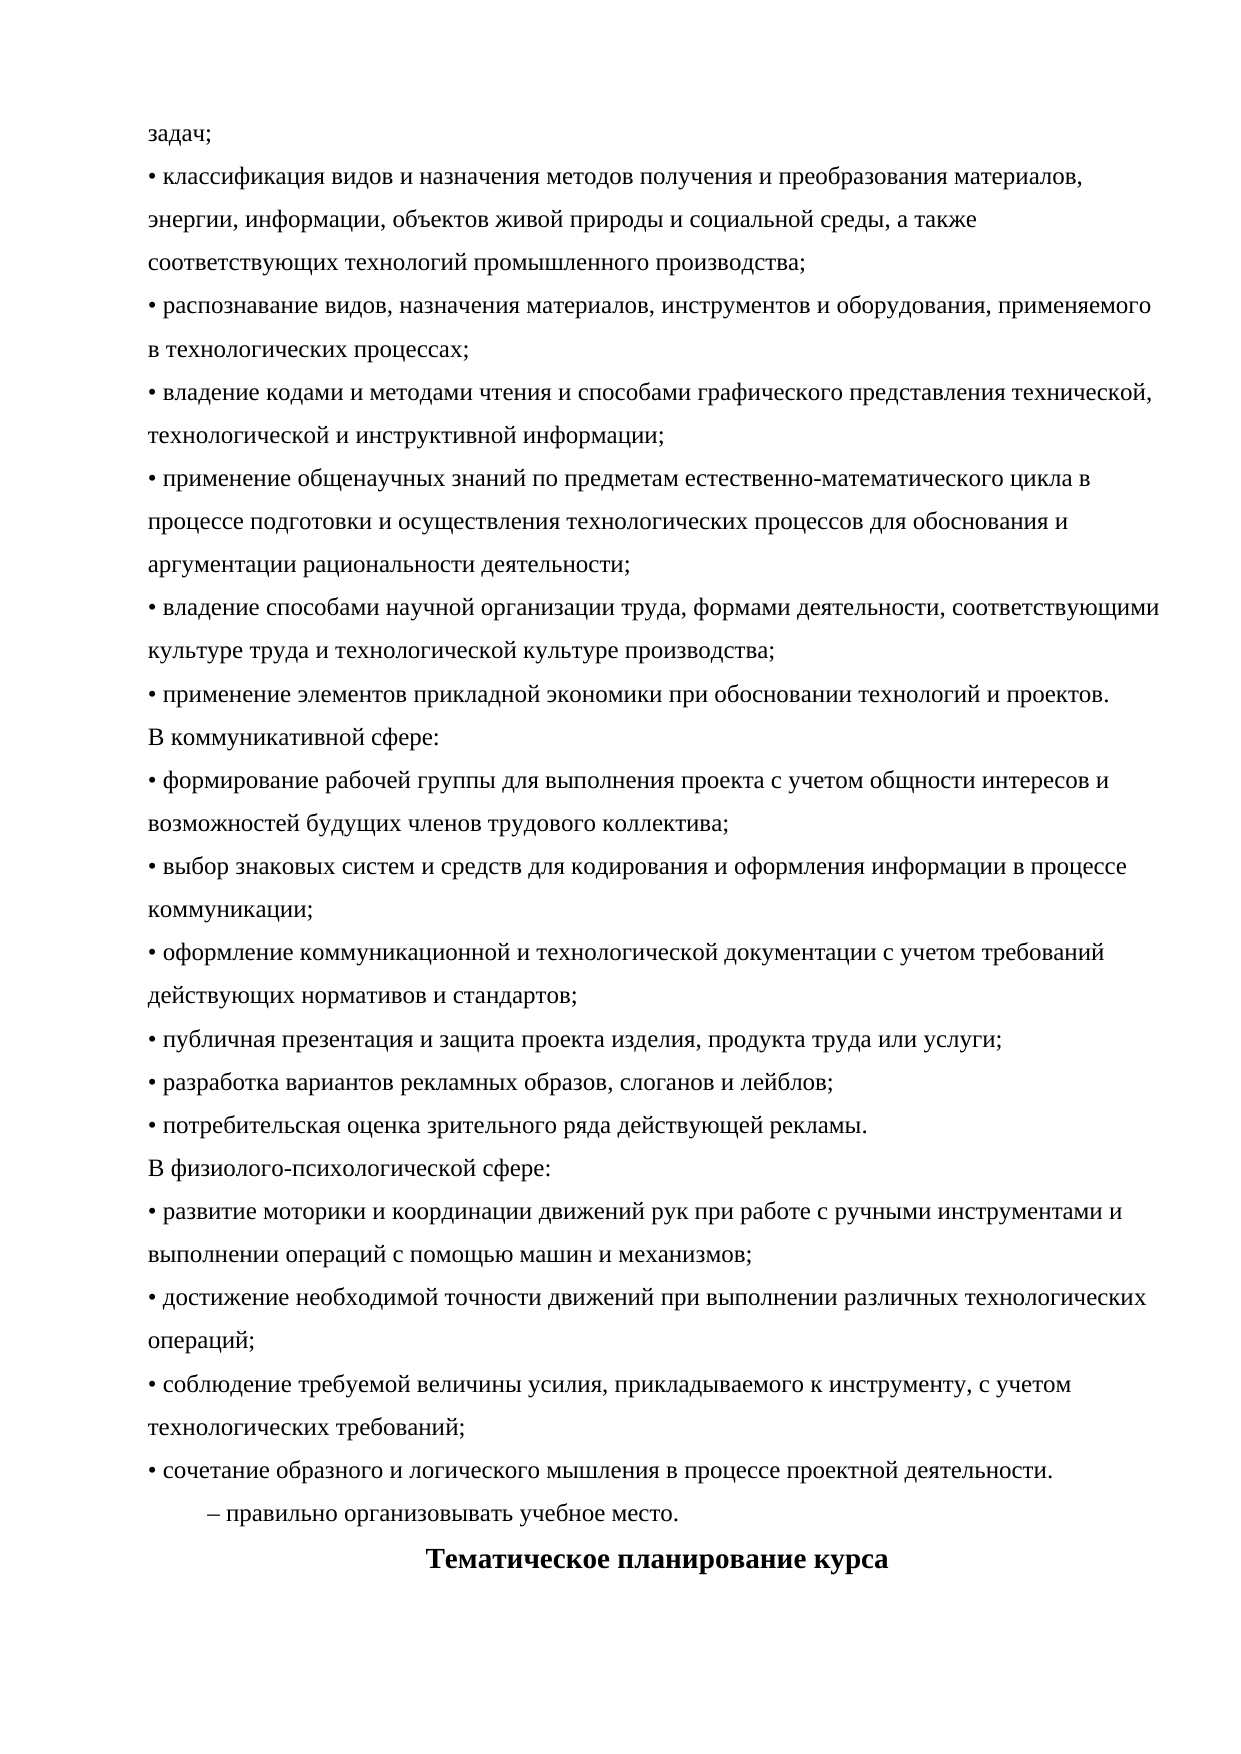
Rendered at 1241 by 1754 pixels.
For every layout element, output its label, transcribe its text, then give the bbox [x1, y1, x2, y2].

text – правильно организовывать учебное место. [148, 1498, 1167, 1527]
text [148, 118, 1167, 1484]
text Тематическое планирование курса [148, 1541, 1167, 1575]
